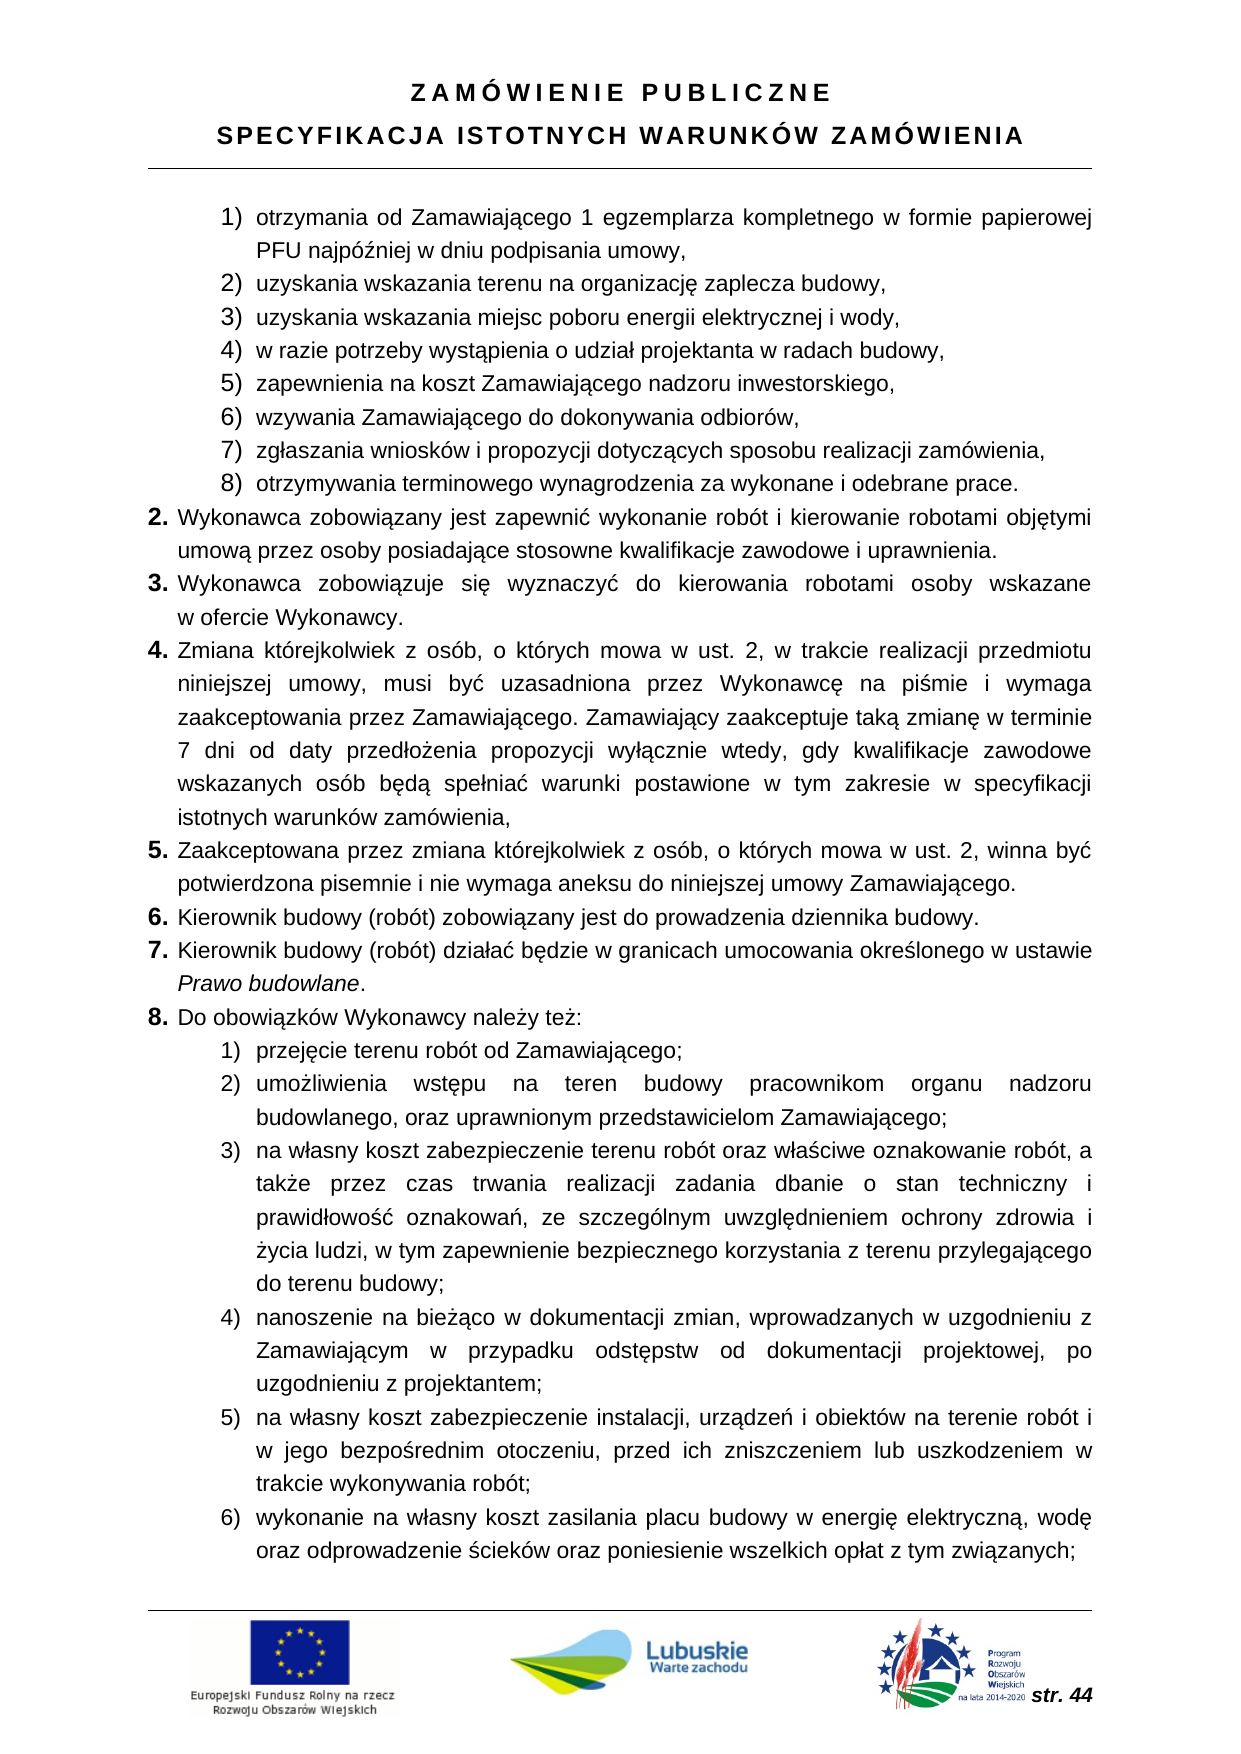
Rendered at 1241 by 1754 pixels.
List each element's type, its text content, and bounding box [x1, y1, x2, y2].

list Kierownik budowy (robót) zobowiązany jest do prowadzenia dziennika budowy. [148, 898, 1092, 932]
list uzyskania wskazania terenu na organizację zaplecza budowy, [220, 265, 1092, 298]
list zapewnienia na koszt Zamawiającego nadzoru inwestorskiego, [220, 365, 1092, 398]
list wzywania Zamawiającego do dokonywania odbiorów, [220, 398, 1092, 432]
picture [870, 1618, 1037, 1718]
list Wykonawca zobowiązany jest zapewnić wykonanie robót i kierowanie robotami objętymi umową przez osoby posiadające stosowne kwalifikacje zawodowe i uprawnienia. [148, 498, 1092, 565]
list Zaakceptowana przez zmiana którejkolwiek z osób, o których mowa w ust. 2, winna być potwierdzona pisemnie i nie wymaga aneksu do niniejszej umowy Zamawiającego. [148, 832, 1092, 898]
list wykonanie na własny koszt zasilania placu budowy w energię elektryczną, wodę oraz odprowadzenie ścieków oraz poniesienie wszelkich opłat z tym związanych; [220, 1498, 1092, 1565]
picture [189, 1619, 400, 1718]
list uzyskania wskazania miejsc poboru energii elektrycznej i wody, [220, 298, 1092, 332]
list Kierownik budowy (robót) działać będzie w granicach umocowania określonego w ustawie Prawo budowlane. [148, 932, 1092, 998]
list umożliwienia wstępu na teren budowy pracownikom organu nadzoru budowlanego, oraz uprawnionym przedstawicielom Zamawiającego; [220, 1065, 1092, 1132]
list na własny koszt zabezpieczenie instalacji, urządzeń i obiektów na terenie robót i w jego bezpośrednim otoczeniu, przed ich zniszczeniem lub uszkodzeniem w trakcie wykonywania robót; [220, 1398, 1092, 1498]
list w razie potrzeby wystąpienia o udział projektanta w radach budowy, [220, 332, 1092, 365]
list otrzymywania terminowego wynagrodzenia za wykonane i odebrane prace. [220, 465, 1092, 498]
list przejęcie terenu robót od Zamawiającego; [220, 1032, 1092, 1065]
list otrzymania od Zamawiającego 1 egzemplarza kompletnego w formie papierowej PFU najpóźniej w dniu podpisania umowy, [220, 198, 1092, 265]
list nanoszenie na bieżąco w dokumentacji zmian, wprowadzanych w uzgodnieniu z Zamawiającym w przypadku odstępstw od dokumentacji projektowej, po uzgodnieniu z projektantem; [220, 1298, 1092, 1398]
list na własny koszt zabezpieczenie terenu robót oraz właściwe oznakowanie robót, a także przez czas trwania realizacji zadania dbanie o stan techniczny i prawidłowość oznakowań, ze szczególnym uwzględnieniem ochrony zdrowia i życia ludzi, w tym zapewnienie bezpiecznego korzystania z terenu przylegającego do terenu budowy; [220, 1132, 1092, 1298]
picture [510, 1618, 749, 1708]
list zgłaszania wniosków i propozycji dotyczących sposobu realizacji zamówienia, [220, 432, 1092, 465]
list Zmiana którejkolwiek z osób, o których mowa w ust. 2, w trakcie realizacji przedmiotu niniejszej umowy, musi być uzasadniona przez Wykonawcę na piśmie i wymaga zaakceptowania przez Zamawiającego. Zamawiający zaakceptuje taką zmianę w terminie 7 dni od daty przedłożenia propozycji wyłącznie wtedy, gdy kwalifikacje zawodowe wskazanych osób będą spełniać warunki postawione w tym zakresie w specyfikacji istotnych warunków zamówienia, [148, 632, 1092, 832]
list Wykonawca zobowiązuje się wyznaczyć do kierowania robotami osoby wskazane w ofercie Wykonawcy. [148, 565, 1092, 632]
list Do obowiązków Wykonawcy należy też: [148, 998, 1092, 1032]
